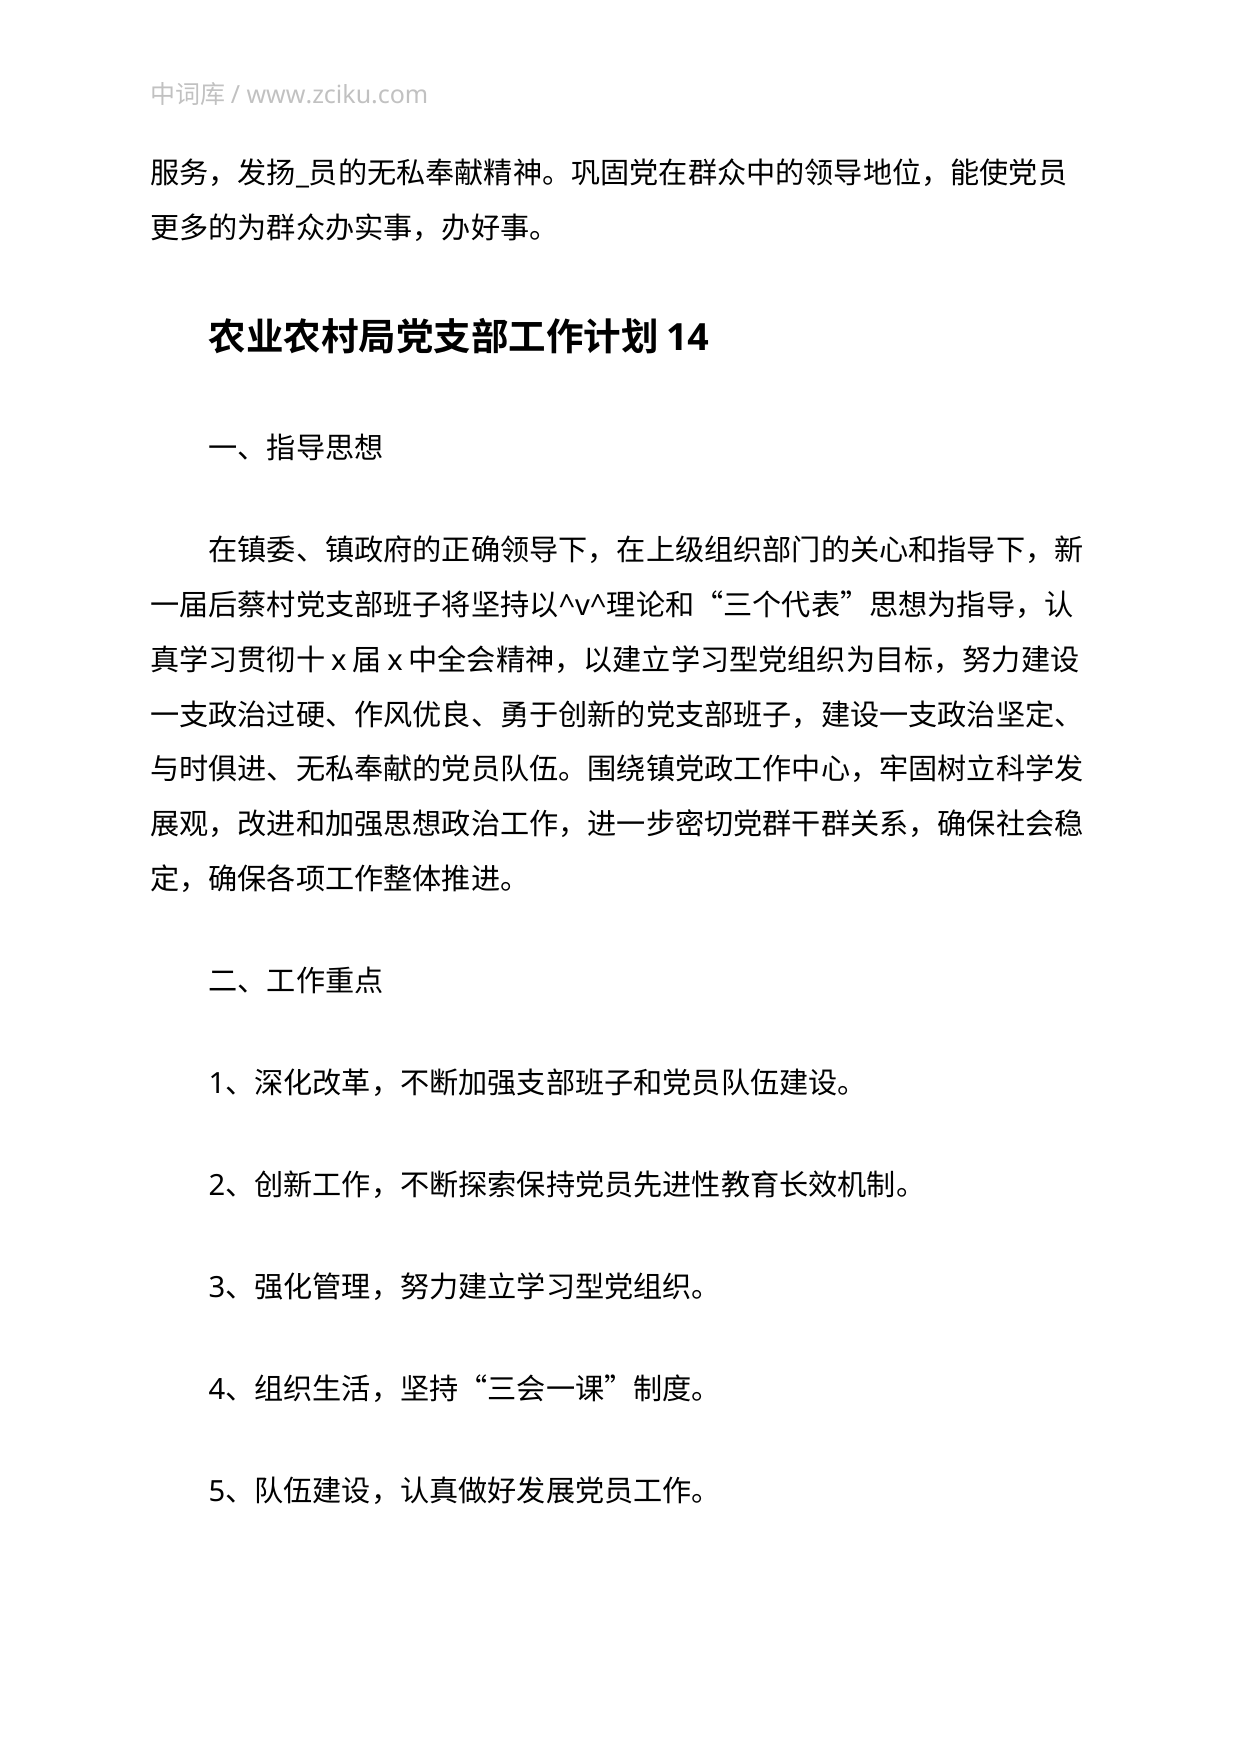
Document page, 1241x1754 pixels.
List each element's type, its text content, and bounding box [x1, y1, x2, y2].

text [150, 150, 1090, 247]
text 在镇委、镇政府的正确领导下，在上级组织部门的关心和指导下，新一届后蔡村党支部班子将坚持以^v^理论和“三个代表”思想为指导，认真学习贯彻十x届x中全会精神，以建立学习型党组织为目标，努力建设一支政治过硬、作风优良、勇于创新的党支部班子，建设一支政治坚定、与时俱进、无私奉献的党员队伍。围绕镇党政工作中心，牢固树立科学发展观，改进和加强思想政治工作，进一步密切党群干群关系，确保社会稳定，确保各项工作整体推进。 [150, 526, 1090, 898]
text 2、创新工作，不断探索保持党员先进性教育长效机制。 [150, 1161, 1090, 1204]
text 5、队伍建设，认真做好发展党员工作。 [150, 1467, 1090, 1509]
text 4、组织生活，坚持“三会一课”制度。 [150, 1365, 1090, 1408]
text 3、强化管理，努力建立学习型党组织。 [150, 1263, 1090, 1306]
text 1、深化改革，不断加强支部班子和党员队伍建设。 [150, 1059, 1090, 1102]
text 一、指导思想 [150, 424, 1090, 467]
text 农业农村局党支部工作计划14 [150, 307, 1090, 361]
text 二、工作重点 [150, 957, 1090, 1000]
